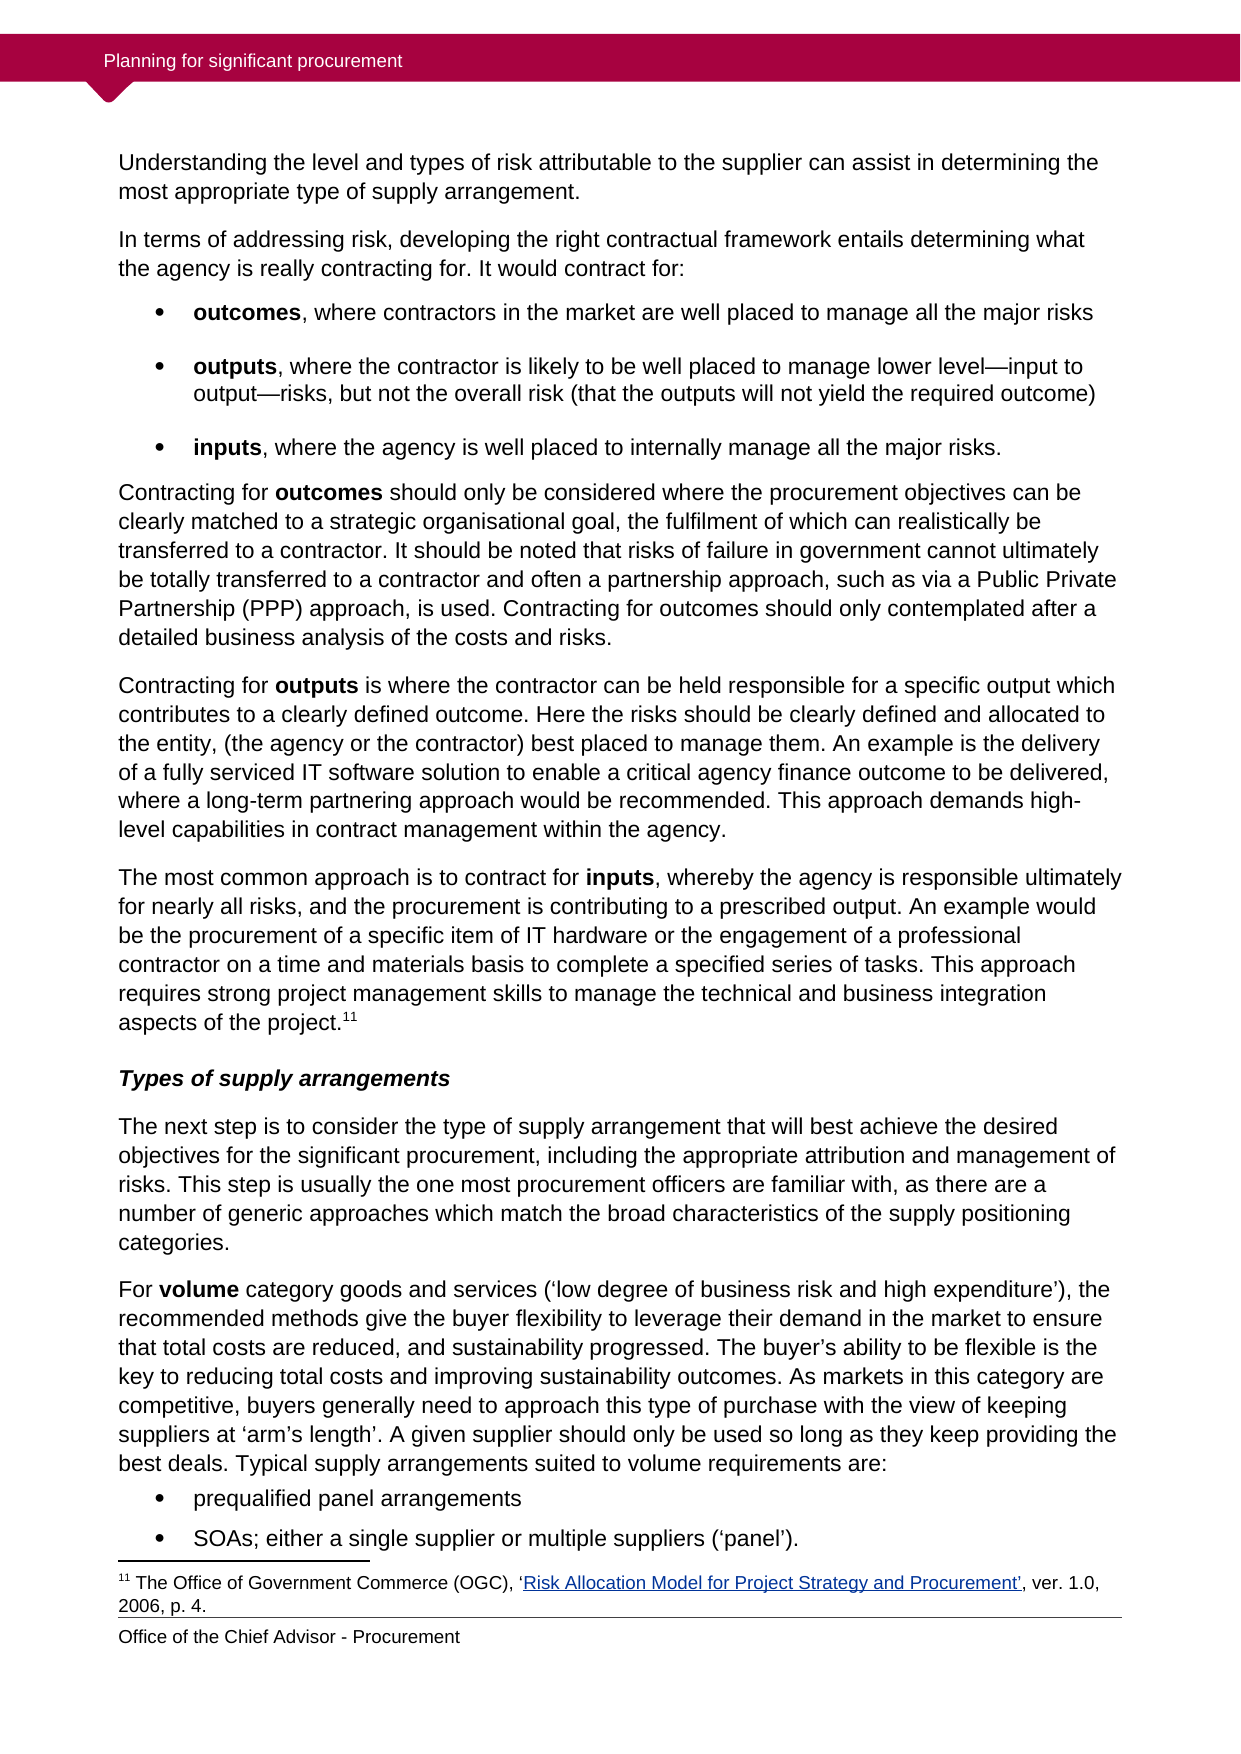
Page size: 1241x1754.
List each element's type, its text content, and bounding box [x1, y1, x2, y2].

text Understanding the level and types of risk attributable to the supplier can assist in determining the most appropriate type of supply arrangement. [118, 149, 1122, 205]
list outputs, where the contractor is likely to be well placed to manage lower level—input to output—risks, but not the overall risk (that the outputs will not yield the required outcome) [156, 353, 1122, 434]
text The next step is to consider the type of supply arrangement that will best achieve the desired objectives for the significant procurement, including the appropriate attribution and management of risks. This step is usually the one most procurement officers are familiar with, as there are a number of generic approaches which match the broad characteristics of the supply positioning categories. [118, 1113, 1122, 1255]
list prequalified panel arrangements [156, 1485, 1122, 1512]
list inputs, where the agency is well placed to internally manage all the major risks. [156, 434, 1122, 460]
text Contracting for outcomes should only be considered where the procurement objectives can be clearly matched to a strategic organisational goal, the fulfilment of which can realistically be transferred to a contractor. It should be noted that risks of failure in government cannot ultimately be totally transferred to a contractor and often a partnership approach, such as via a Public Private Partnership (PPP) approach, is used. Contracting for outcomes should only contemplated after a detailed business analysis of the costs and risks. [118, 479, 1122, 650]
text For volume category goods and services (‘low degree of business risk and high expenditure’), the recommended methods give the buyer flexibility to leverage their demand in the market to ensure that total costs are reduced, and sustainability progressed. The buyer’s ability to be flexible is the key to reducing total costs and improving sustainability outcomes. As markets in this category are competitive, buyers generally need to approach this type of purchase with the view of keeping suppliers at ‘arm’s length’. A given supplier should only be used so long as they keep providing the best deals. Typical supply arrangements suited to volume requirements are: [118, 1276, 1122, 1476]
text The most common approach is to contract for inputs, whereby the agency is responsible ultimately for nearly all risks, and the procurement is contributing to a prescribed output. An example would be the procurement of a specific item of IT hardware or the engagement of a professional contractor on a time and materials basis to complete a specified series of tasks. This approach requires strong project management skills to manage the technical and business integration aspects of the project. [118, 864, 1122, 1035]
subtitle Types of supply arrangements [118, 1065, 1122, 1091]
list SOAs; either a single supplier or multiple suppliers (‘panel’). [156, 1525, 1122, 1551]
text In terms of addressing risk, developing the right contractual framework entails determining what the agency is really contracting for. It would contract for: [118, 226, 1122, 281]
text Contracting for outputs is where the contractor can be held responsible for a specific output which contributes to a clearly defined outcome. Here the risks should be clearly defined and allocated to the entity, (the agency or the contractor) best placed to manage them. An example is the delivery of a fully serviced IT software solution to enable a critical agency finance outcome to be delivered, where a long-term partnering approach would be recommended. This approach demands high-level capabilities in contract management within the agency. [118, 672, 1122, 843]
list outcomes, where contractors in the market are well placed to manage all the major risks [156, 299, 1122, 353]
